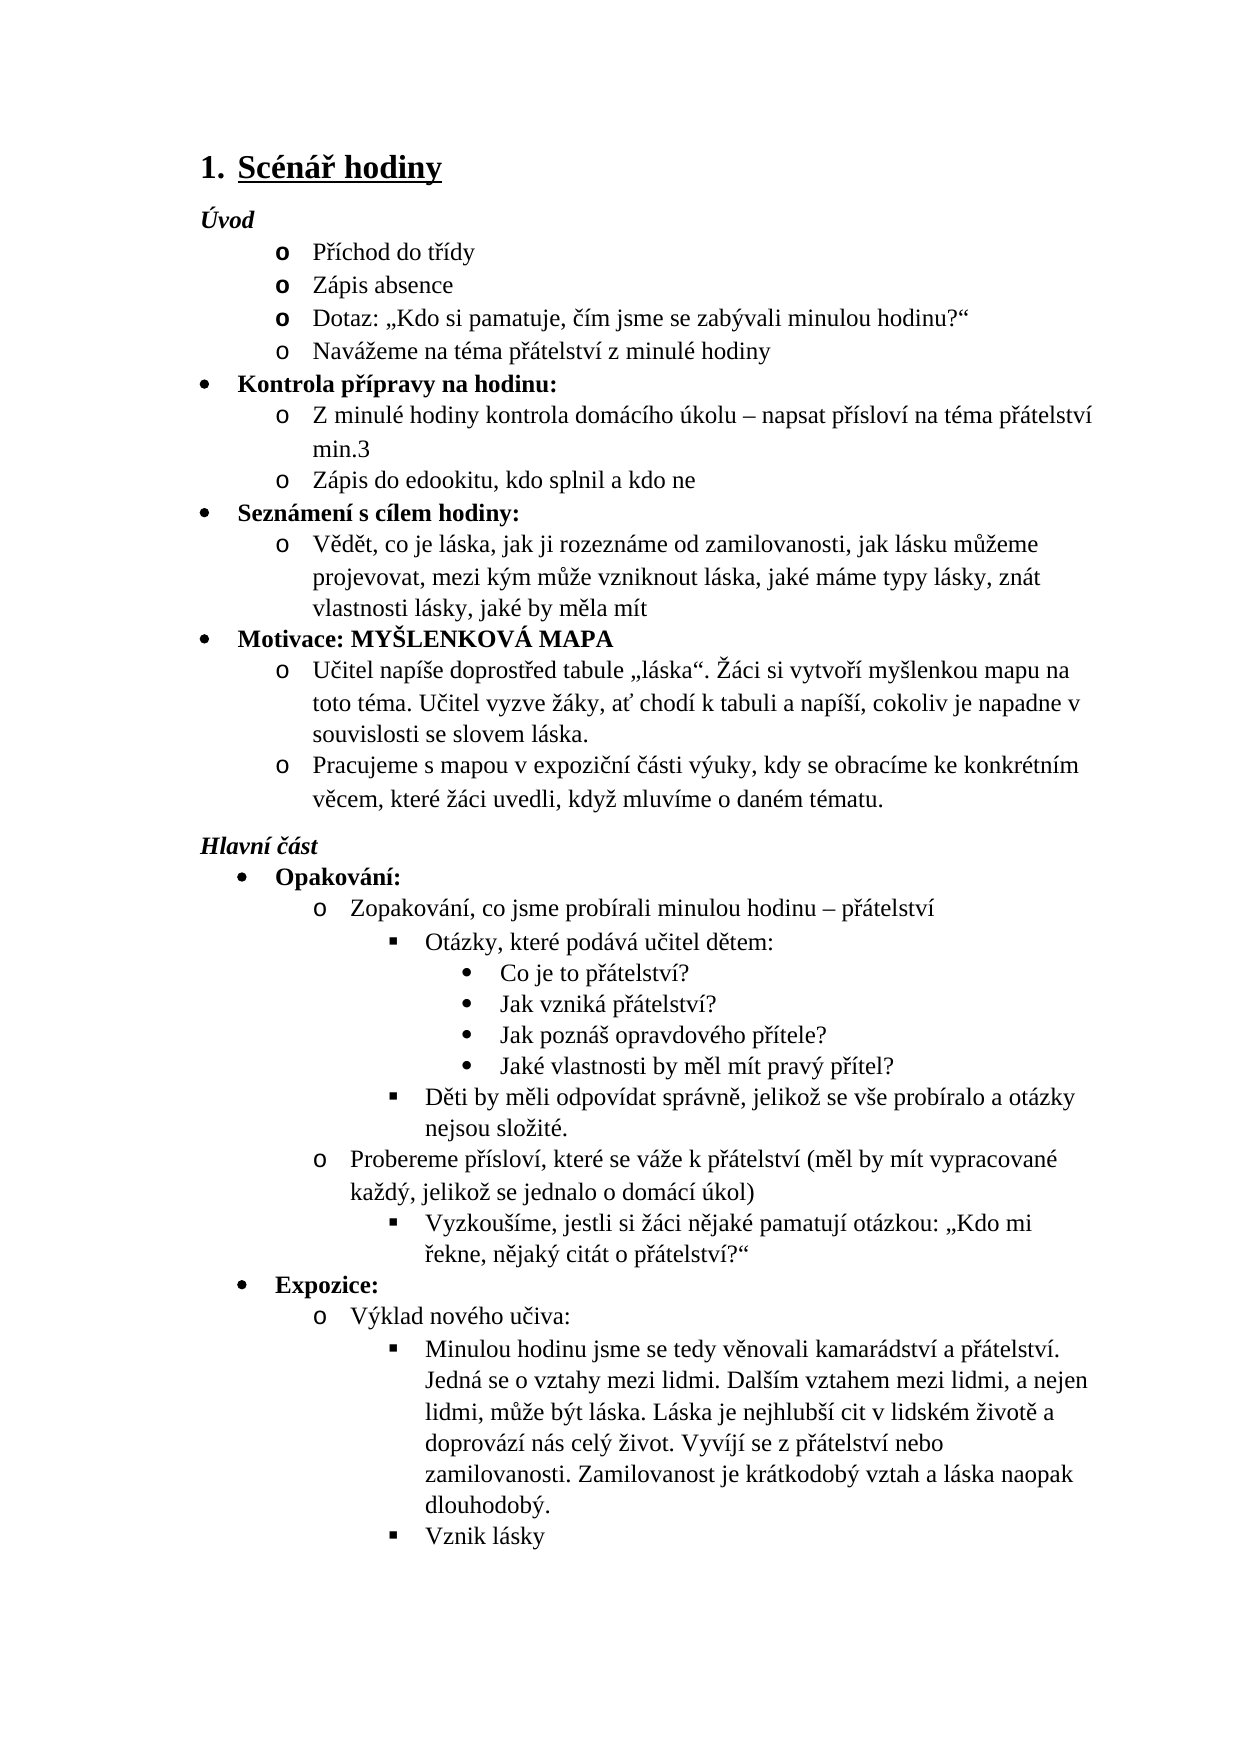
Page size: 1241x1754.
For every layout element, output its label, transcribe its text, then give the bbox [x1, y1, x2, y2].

list Příchod do třídy [275, 237, 1093, 267]
text Úvod [200, 206, 1093, 234]
list Zápis absence [275, 270, 1093, 301]
list Vědět, co je láska, jak ji rozeznáme od zamilovanosti, jak lásku můžeme projevovat, mezi kým může vzniknout láska, jaké máme typy lásky, znát vlastnosti lásky, jaké by měla mít [275, 529, 1093, 622]
list Učitel napíše doprostřed tabule „láska“. Žáci si vytvoří myšlenkou mapu na toto téma. Učitel vyzve žáky, ať chodí k tabuli a napíší, cokoliv je napadne v souvislosti se slovem láska. [275, 655, 1093, 748]
list Dotaz: „Kdo si pamatuje, čím jsme se zabývali minulou hodinu?“ [275, 303, 1093, 334]
list Co je to přátelství? [462, 958, 1093, 986]
list Z minulé hodiny kontrola domácího úkolu – napsat přísloví na téma přátelství min.3 [275, 401, 1093, 462]
list Děti by měli odpovídat správně, jelikož se vše probíralo a otázky nejsou složité. [387, 1082, 1093, 1142]
list Navážeme na téma přátelství z minulé hodiny [275, 336, 1093, 367]
list Seznámení s cílem hodiny: [200, 498, 1093, 527]
list Otázky, které podává učitel dětem: [387, 927, 1093, 955]
list Výklad nového učiva: [312, 1301, 1093, 1332]
list Minulou hodinu jsme se tedy věnovali kamarádství a přátelství. Jedná se o vztahy mezi lidmi. Dalším vztahem mezi lidmi, a nejen lidmi, může být láska. Láska je nejhlubší cit v lidském životě a doprovází nás celý život. Vyvíjí se z přátelství nebo zamilovanosti. Zamilovanost je krátkodobý vztah a láska naopak dlouhodobý. [387, 1334, 1093, 1518]
list Jak vzniká přátelství? [462, 989, 1093, 1017]
list Motivace: MYŠLENKOVÁ MAPA [200, 624, 1093, 653]
list Kontrola přípravy na hodinu: [200, 369, 1093, 398]
list Expozice: [237, 1270, 1093, 1299]
list Scénář hodiny [200, 148, 1093, 186]
text Hlavní část [200, 831, 1093, 860]
list Vznik lásky [387, 1521, 1093, 1549]
list Opakování: [237, 862, 1093, 891]
list Jak poznáš opravdového přítele? [462, 1020, 1093, 1048]
list Vyzkoušíme, jestli si žáci nějaké pamatují otázkou: „Kdo mi řekne, nějaký citát o přátelství?“ [387, 1208, 1093, 1268]
list Pracujeme s mapou v expoziční části výuky, kdy se obracíme ke konkrétním věcem, které žáci uvedli, když mluvíme o daném tématu. [275, 751, 1093, 812]
list Probereme přísloví, které se váže k přátelství (měl by mít vypracované každý, jelikož se jednalo o domácí úkol) [312, 1144, 1093, 1206]
list Zápis do edookitu, kdo splnil a kdo ne [275, 465, 1093, 496]
list Jaké vlastnosti by měl mít pravý přítel? [462, 1051, 1093, 1079]
list Zopakování, co jsme probírali minulou hodinu – přátelství [312, 893, 1093, 924]
